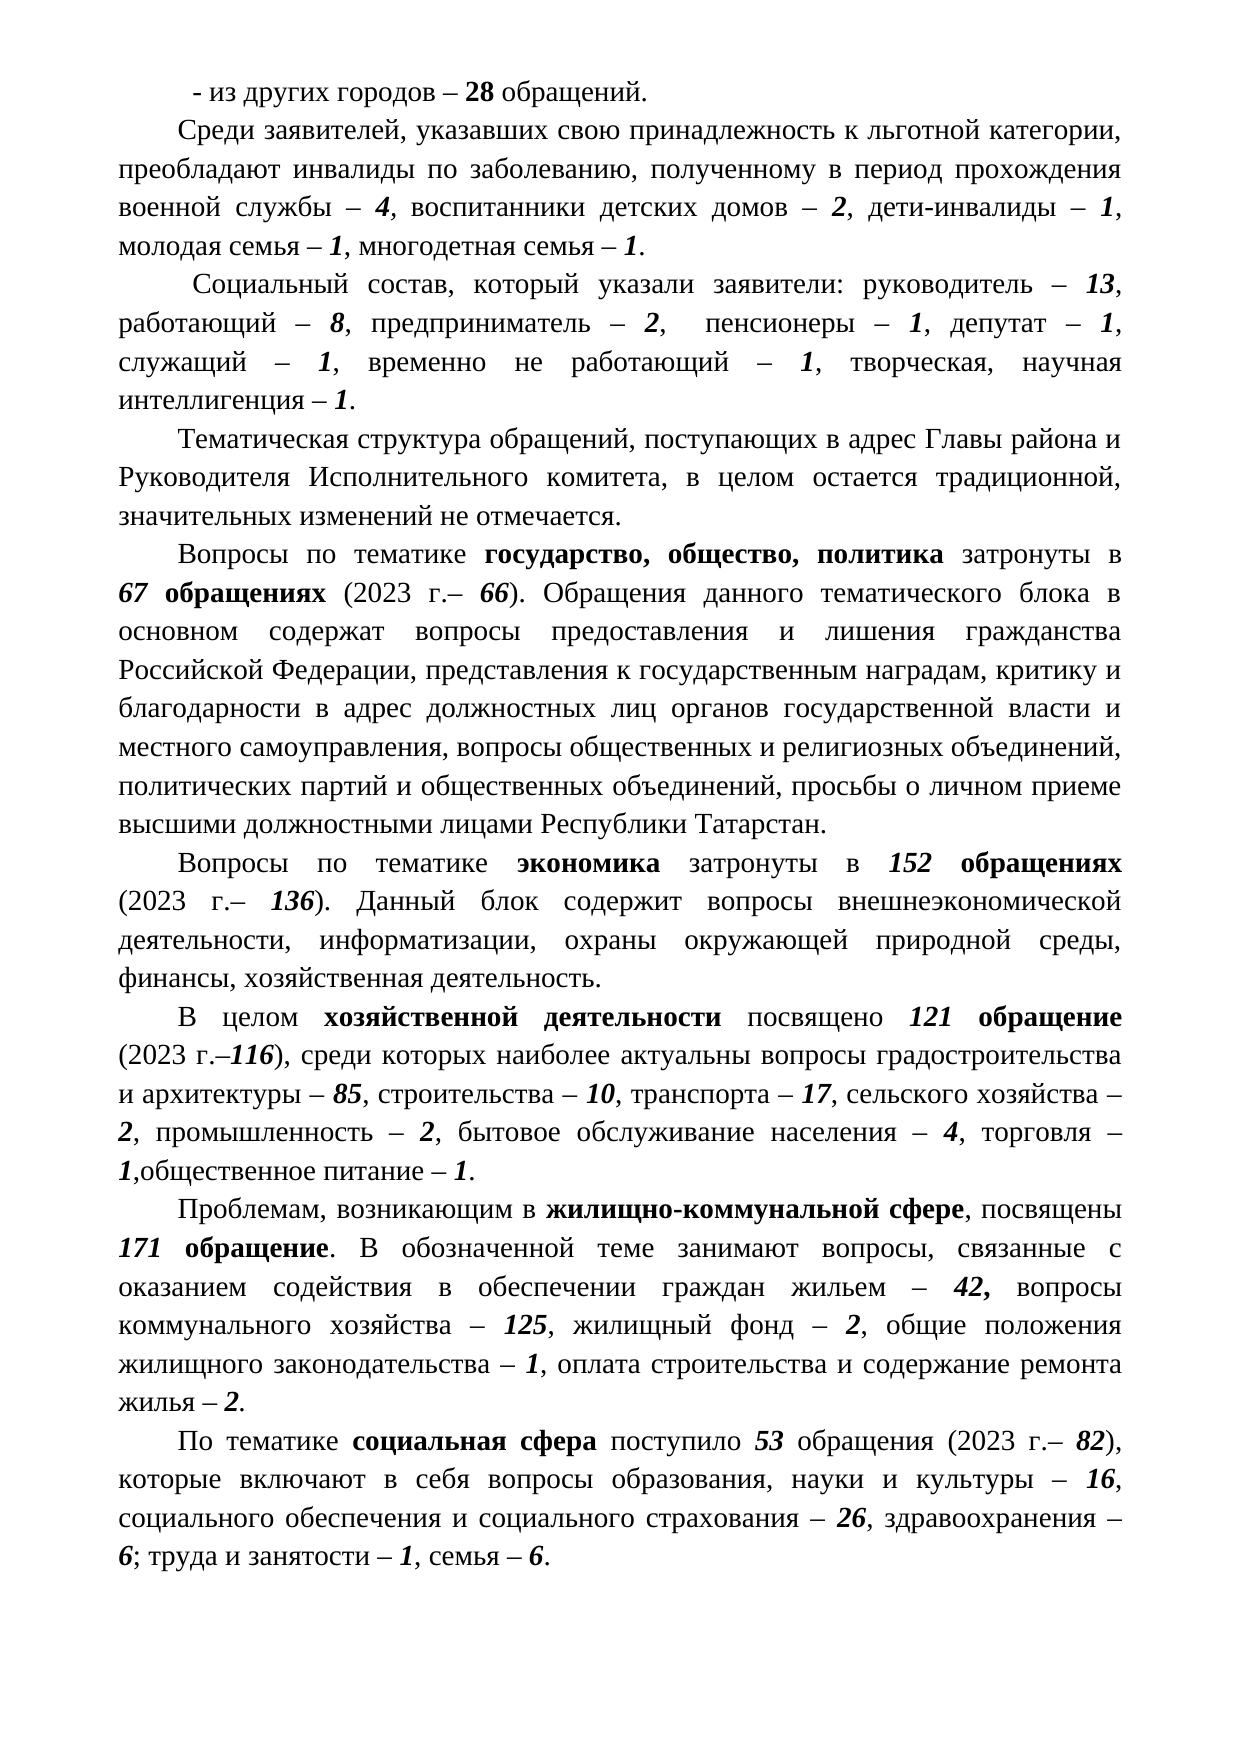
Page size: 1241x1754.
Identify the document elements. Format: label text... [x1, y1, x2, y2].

text Вопросы по тематике государство, общество, политика затронуты в 67 обращениях (2023 г.– 66). Обращения данного тематического блока в основном содержат вопросы предоставления и лишения гражданства Российской Федерации, представления к государственным наградам, критику и благодарности в адрес должностных лиц органов государственной власти и местного самоуправления, вопросы общественных и религиозных объединений, политических партий и общественных объединений, просьбы о личном приеме высшими должностными лицами Республики Татарстан. [118, 536, 1122, 840]
text Тематическая структура обращений, поступающих в адрес Главы района и Руководителя Исполнительного комитета, в целом остается традиционной, значительных изменений не отмечается. [118, 421, 1122, 531]
text По тематике социальная сфера поступило 53 обращения (2023 г.– 82), которые включают в себя вопросы образования, науки и культуры – 16, социального обеспечения и социального страхования – 26, здравоохранения – 6; труда и занятости – 1, семья – 6. [118, 1423, 1122, 1572]
text Среди заявителей, указавших свою принадлежность к льготной категории, преобладают инвалиды по заболеванию, полученному в период прохождения военной службы – 4, воспитанники детских домов – 2, дети-инвалиды – 1, молодая семья – 1, многодетная семья – 1. [118, 112, 1122, 262]
text В целом хозяйственной деятельности посвящено 121 обращение (2023 г.–116), среди которых наиболее актуальны вопросы градостроительства и архитектуры – 85, строительства – 10, транспорта – 17, сельского хозяйства – 2, промышленность – 2, бытовое обслуживание населения – 4, торговля – 1,общественное питание – 1. [118, 999, 1122, 1187]
text Вопросы по тематике экономика затронуты в 152 обращениях (2023 г.– 136). Данный блок содержит вопросы внешнеэкономической деятельности, информатизации, охраны окружающей природной среды, финансы, хозяйственная деятельность. [118, 845, 1122, 994]
text Проблемам, возникающим в жилищно-коммунальной сфере, посвящены 171 обращение. В обозначенной теме занимают вопросы, связанные с оказанием содействия в обеспечении граждан жильем – 42, вопросы коммунального хозяйства – 125, жилищный фонд – 2, общие положения жилищного законодательства – 1, оплата строительства и содержание ремонта жилья – 2. [118, 1192, 1122, 1418]
text Социальный состав, который указали заявители: руководитель – 13, работающий – 8, предприниматель – 2, пенсионеры – 1, депутат – 1, служащий – 1, временно не работающий – 1, творческая, научная интеллигенция – 1. [118, 267, 1122, 416]
text - из других городов – 28 обращений. [118, 74, 1122, 107]
